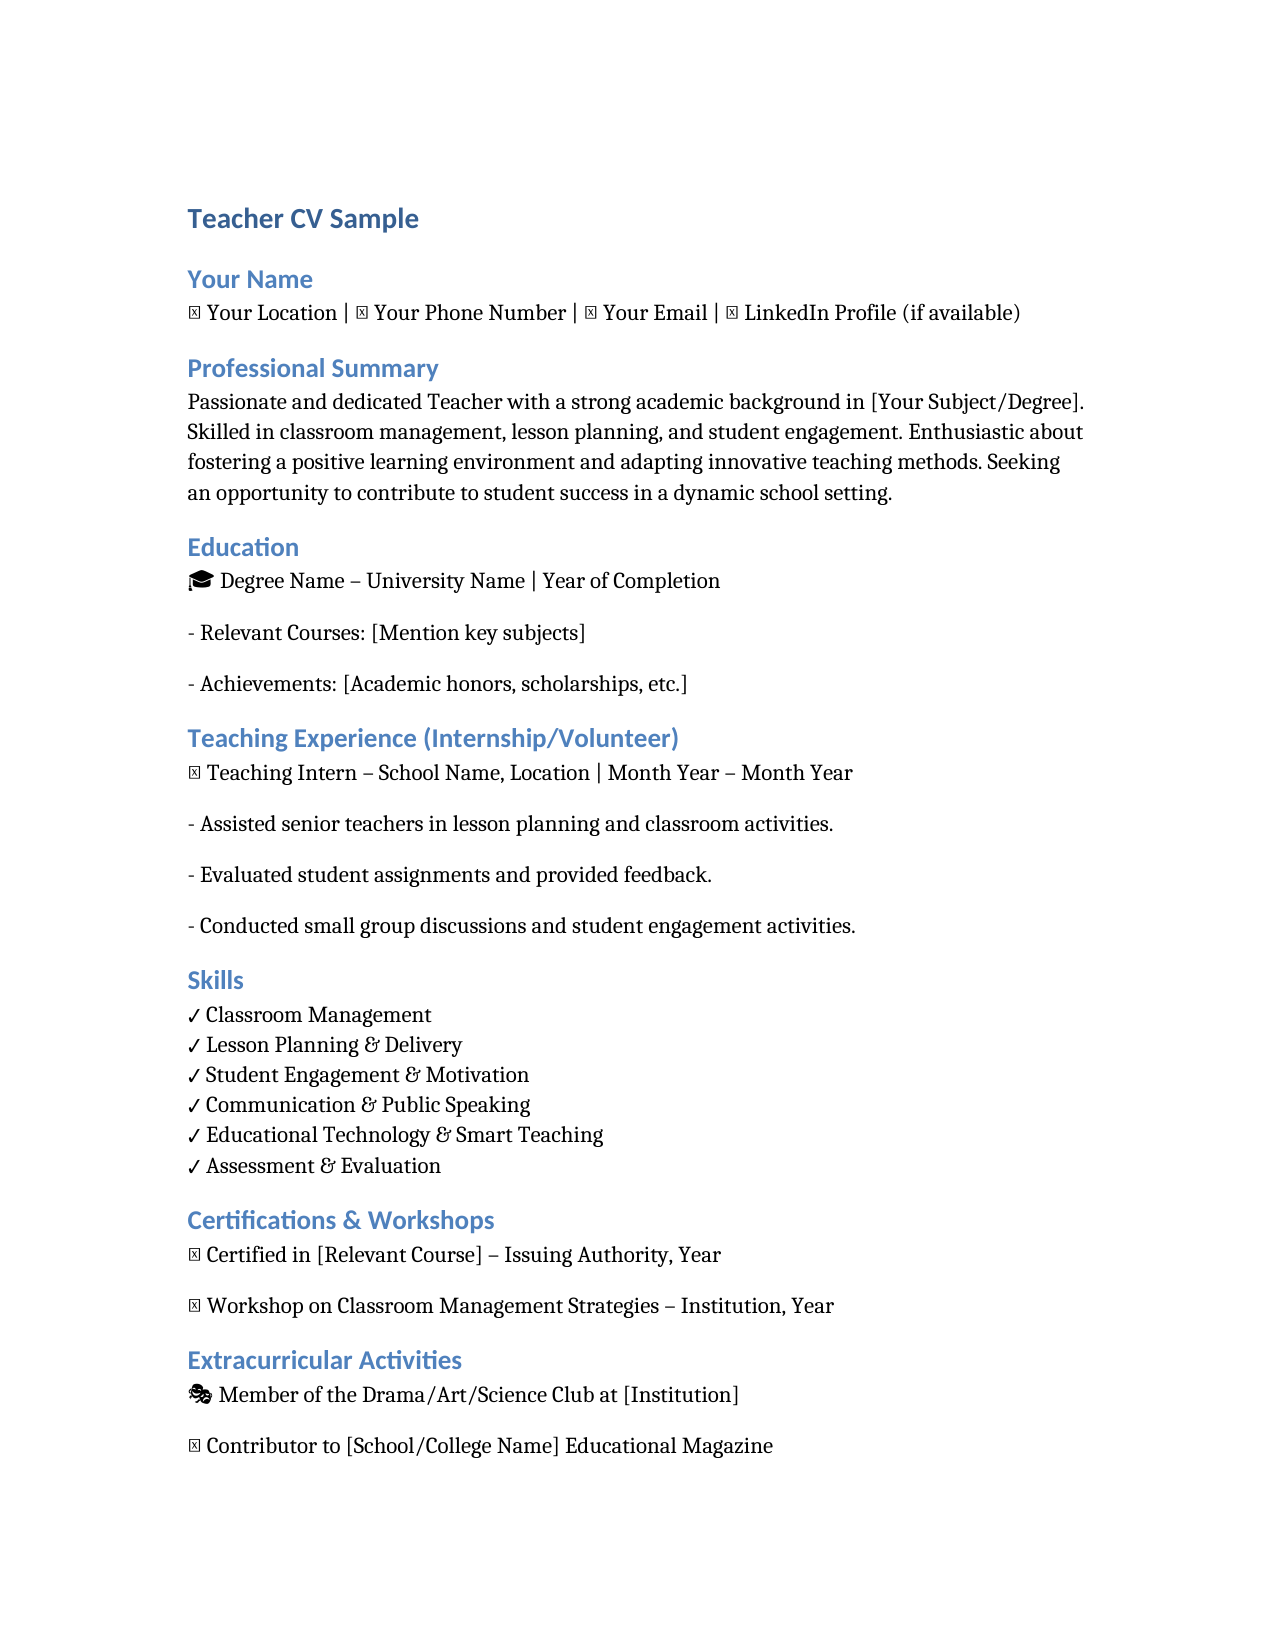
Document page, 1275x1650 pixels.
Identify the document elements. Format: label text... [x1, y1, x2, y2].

text 🎭 Member of the Drama/Art/Science Club at [Institution] [187, 1381, 1087, 1408]
text 👩‍🏫 Teaching Intern – School Name, Location | Month Year – Month Year [187, 759, 1087, 786]
text 🎓 Degree Name – University Name | Year of Completion [187, 568, 1087, 594]
text 📖 Contributor to [School/College Name] Educational Magazine [187, 1432, 1087, 1459]
text Passionate and dedicated Teacher with a strong academic background in [Your Subject/Degree]. Skilled in classroom management, lesson planning, and student engagement. Enthusiastic about fostering a positive learning environment and adapting innovative teaching methods. Seeking an opportunity to contribute to student success in a dynamic school setting. [187, 389, 1087, 506]
text - Relevant Courses: [Mention key subjects] [187, 619, 1087, 646]
subtitle Teacher CV Sample [187, 200, 1087, 236]
subtitle Certifications & Workshops [187, 1203, 1087, 1236]
subtitle Skills [187, 963, 1087, 996]
text ✔ Classroom Management ✔ Lesson Planning & Delivery ✔ Student Engagement & Motivation ✔ Communication & Public Speaking ✔ Educational Technology & Smart Teaching ✔ Assessment & Evaluation [187, 1001, 1087, 1179]
text - Evaluated student assignments and provided feedback. [187, 861, 1087, 888]
subtitle Professional Summary [187, 351, 1087, 384]
text 📜 Workshop on Classroom Management Strategies – Institution, Year [187, 1292, 1087, 1319]
text - Conducted small group discussions and student engagement activities. [187, 912, 1087, 939]
text - Assisted senior teachers in lesson planning and classroom activities. [187, 810, 1087, 837]
subtitle Education [187, 530, 1087, 563]
subtitle Teaching Experience (Internship/Volunteer) [187, 721, 1087, 754]
text 📍 Your Location | 📞 Your Phone Number | 📧 Your Email | 🔗 LinkedIn Profile (if available) [187, 300, 1087, 326]
subtitle Your Name [187, 262, 1087, 295]
text - Achievements: [Academic honors, scholarships, etc.] [187, 670, 1087, 697]
subtitle Extracurricular Activities [187, 1343, 1087, 1376]
text 📜 Certified in [Relevant Course] – Issuing Authority, Year [187, 1241, 1087, 1268]
